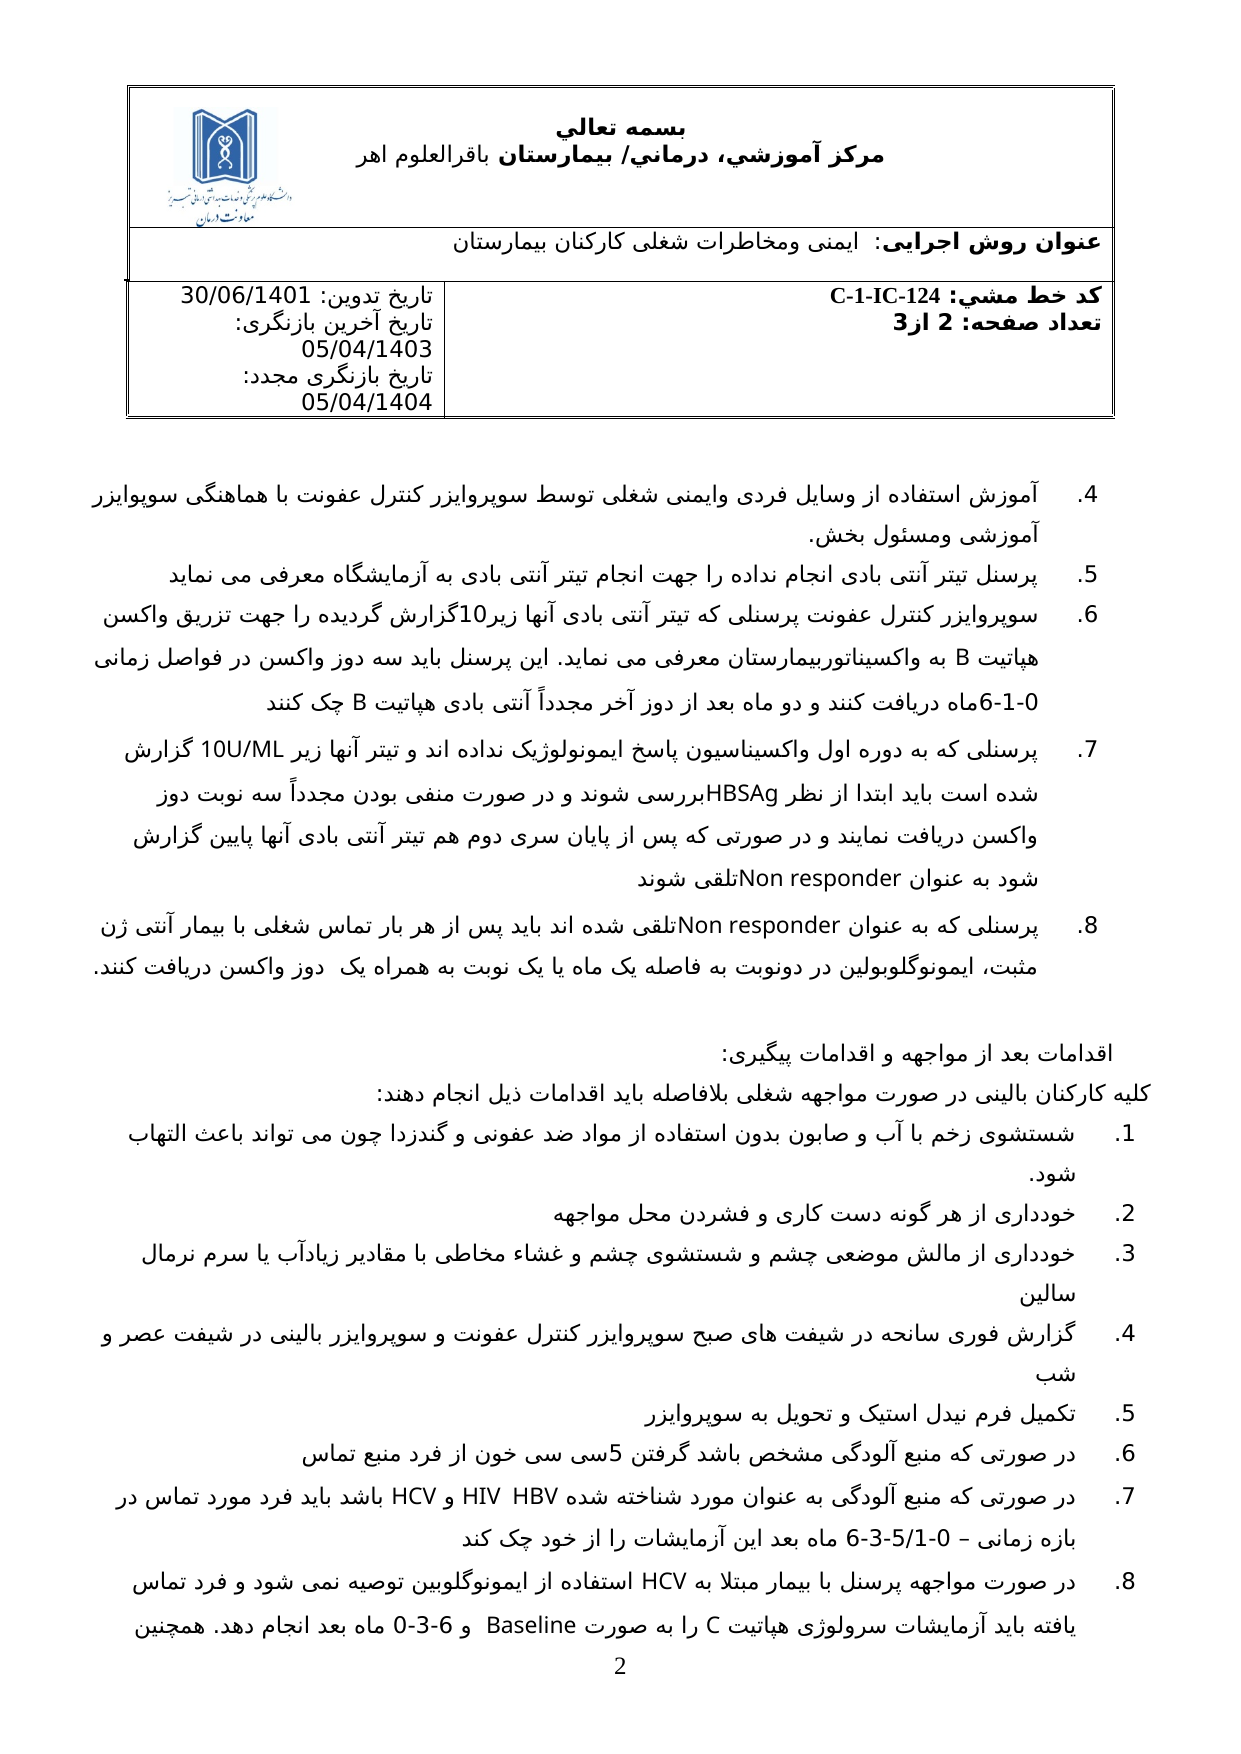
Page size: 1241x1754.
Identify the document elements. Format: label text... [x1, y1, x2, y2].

table_cell تاريخ تدوين: 30/06/1401 تاريخ آخرین بازنگری:05/04/1403 تاریخ بازنگری مجدد: 05/04/1404 [127, 282, 444, 416]
list پرسنلی که به دوره اول واکسیناسیون پاسخ ایمونولوژیک نداده اند و تیتر آنها زیر 10U/ML گزارش شده است باید ابتدا از نظر HBSAgبررسی شوند و در صورت منفی بودن مجدداً سه نوبت دوز واکسن دریافت نمایند و در صورتی که پس از پایان سری دوم هم تیتر آنتی بادی آنها پایین گزارش شود به عنوان Non responderتلقی شوند [89, 733, 1077, 893]
table_header بسمه تعالي مركز آموزشي، درماني/ بیمارستان باقرالعلوم اهر [130, 88, 1113, 227]
list گزارش فوری سانحه در شیفت های صبح سوپروایزر کنترل عفونت و سوپروایزر بالینی در شیفت عصر و شب [89, 1320, 1114, 1387]
list اقدامات بعد از مواجهه و اقدامات پیگیری: [89, 1040, 1114, 1067]
list در صورتی که منبع آلودگی مشخص باشد گرفتن 5سی سی خون از فرد منبع تماس [89, 1440, 1114, 1467]
list خودداری از مالش موضعی چشم و شستشوی چشم و غشاء مخاطی با مقادیر زیادآب یا سرم نرمال سالین [89, 1240, 1114, 1307]
table_cell كد خط مشي: C-1-IC-124 تعداد صفحه: 2 از3 [445, 282, 1113, 416]
text کلیه کارکنان بالینی در صورت مواجهه شغلی بلافاصله باید اقدامات ذیل انجام دهند: [89, 1080, 1152, 1107]
list شستشوی زخم با آب و صابون بدون استفاده از مواد ضد عفونی و گندزدا چون می تواند باعث التهاب شود. [89, 1120, 1114, 1187]
picture [155, 107, 296, 227]
list تکمیل فرم نیدل استیک و تحویل به سوپروایزر [89, 1400, 1114, 1427]
list پرسنلی که به عنوان Non responderتلقی شده اند باید پس از هر بار تماس شغلی با بیمار آنتی ژن مثبت، ایمونوگلوبولین در دونوبت به فاصله یک ماه یا یک نوبت به همراه یک دوز واکسن دریافت کنند. [89, 909, 1077, 980]
list خودداری از هر گونه دست کاری و فشردن محل مواجهه [89, 1200, 1114, 1227]
list آموزش استفاده از وسایل فردی وایمنی شغلی توسط سوپروایزر کنترل عفونت با هماهنگی سوپوایزر آموزشی ومسئول بخش. [89, 481, 1077, 548]
list در صورتی که منبع آلودگی به عنوان مورد شناخته شده HIV HBV و HCV باشد باید فرد مورد تماس در بازه زمانی – 0-5/1-3-6 ماه بعد این آزمایشات را از خود چک کند [89, 1480, 1114, 1552]
list پرسنل تیتر آنتی بادی انجام نداده را جهت انجام تیتر آنتی بادی به آزمایشگاه معرفی می نماید [89, 561, 1077, 588]
table_cell عنوان روش اجرایی: ایمنی ومخاطرات شغلی کارکنان بیمارستان [130, 228, 1112, 281]
list سوپروایزر کنترل عفونت پرسنلی که تیتر آنتی بادی آنها زیر10گزارش گردیده را جهت تزریق واکسن هپاتیت B به واکسیناتوربیمارستان معرفی می نماید. این پرسنل باید سه دوز واکسن در فواصل زمانی 0-1-6ماه دریافت کنند و دو ماه بعد از دوز آخر مجدداً آنتی بادی هپاتیت B چک کنند [89, 601, 1077, 717]
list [89, 1565, 1114, 1641]
